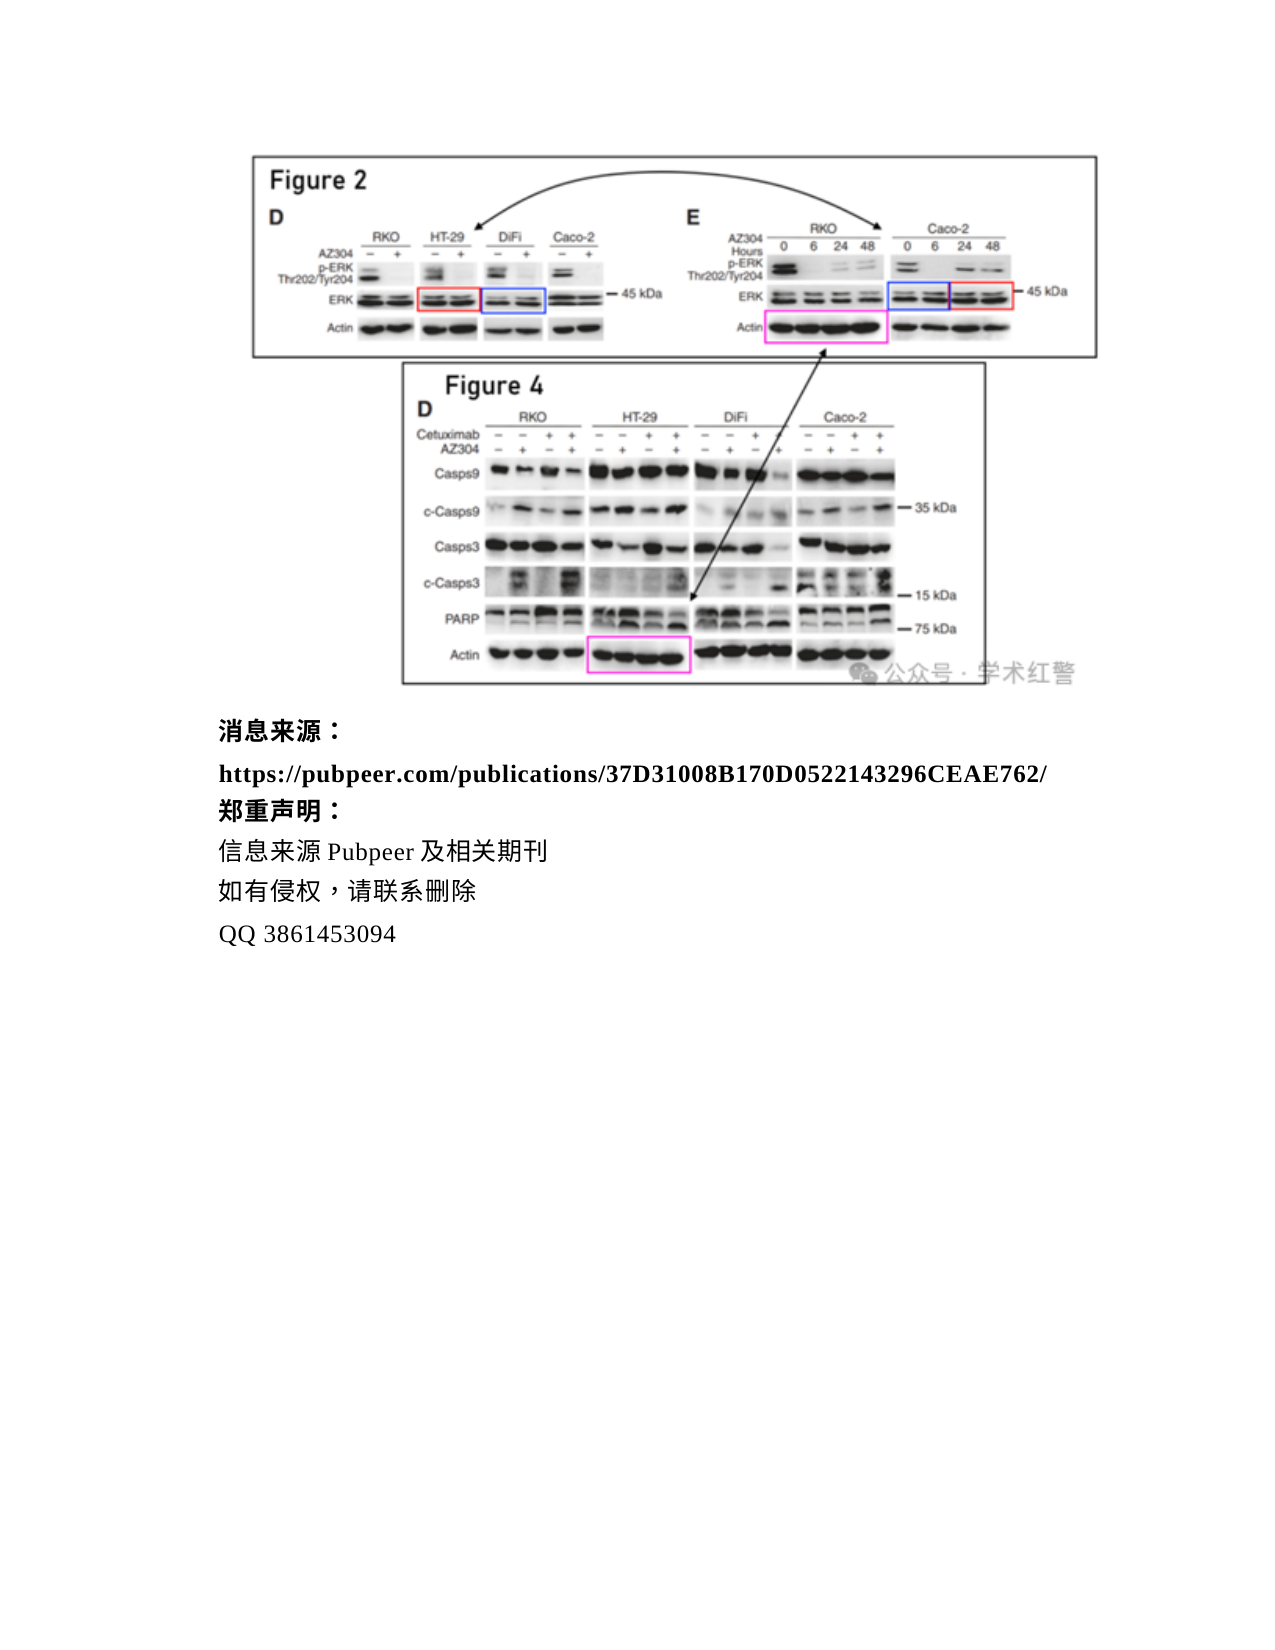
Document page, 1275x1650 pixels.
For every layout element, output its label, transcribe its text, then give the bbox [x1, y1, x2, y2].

text 信息来源Pubpeer及相关期刊 [219, 828, 1056, 868]
text https://pubpeer.com/publications/37D31008B170D0522143296CEAE762/ [219, 748, 1056, 788]
text 消息来源： [219, 708, 1056, 748]
text 如有侵权，请联系删除 [219, 868, 1056, 908]
picture [237, 150, 1104, 708]
text 郑重声明： [219, 788, 1056, 828]
text QQ 3861453094 [219, 908, 1056, 948]
